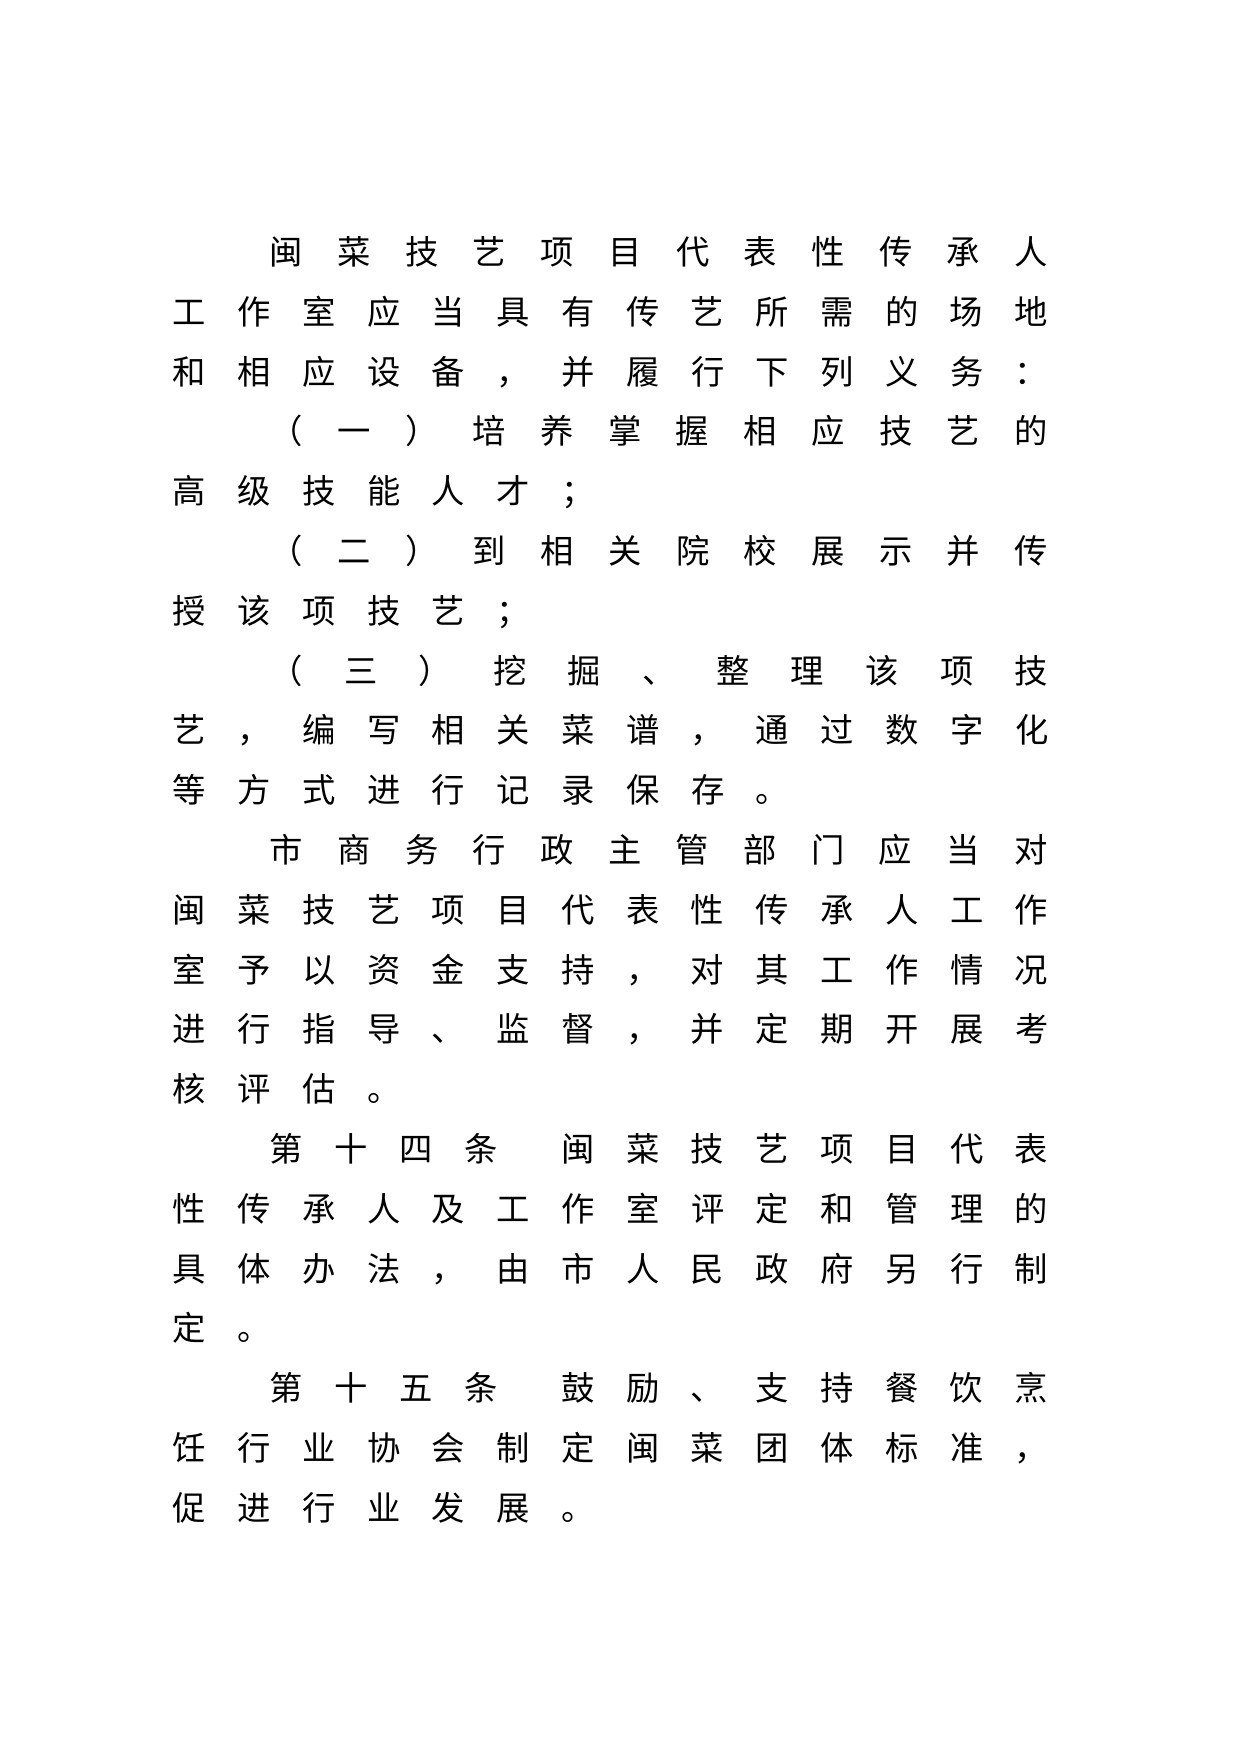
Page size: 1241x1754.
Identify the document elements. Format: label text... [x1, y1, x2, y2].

text 第十五条 鼓励、支持餐饮烹饪行业协会制定闽菜团体标准，促进行业发展。 [172, 1356, 1079, 1536]
text 闽菜技艺项目代表性传承人工作室应当具有传艺所需的场地和相应设备，并履行下列义务： [172, 220, 1079, 399]
text （三）挖掘、整理该项技艺，编写相关菜谱，通过数字化等方式进行记录保存。 [172, 639, 1079, 818]
text 第十四条 闽菜技艺项目代表性传承人及工作室评定和管理的具体办法，由市人民政府另行制定。 [172, 1117, 1079, 1356]
text 市商务行政主管部门应当对闽菜技艺项目代表性传承人工作室予以资金支持，对其工作情况进行指导、监督，并定期开展考核评估。 [172, 818, 1079, 1117]
text （一）培养掌握相应技艺的高级技能人才； [172, 399, 1079, 519]
text （二）到相关院校展示并传授该项技艺； [172, 519, 1079, 639]
